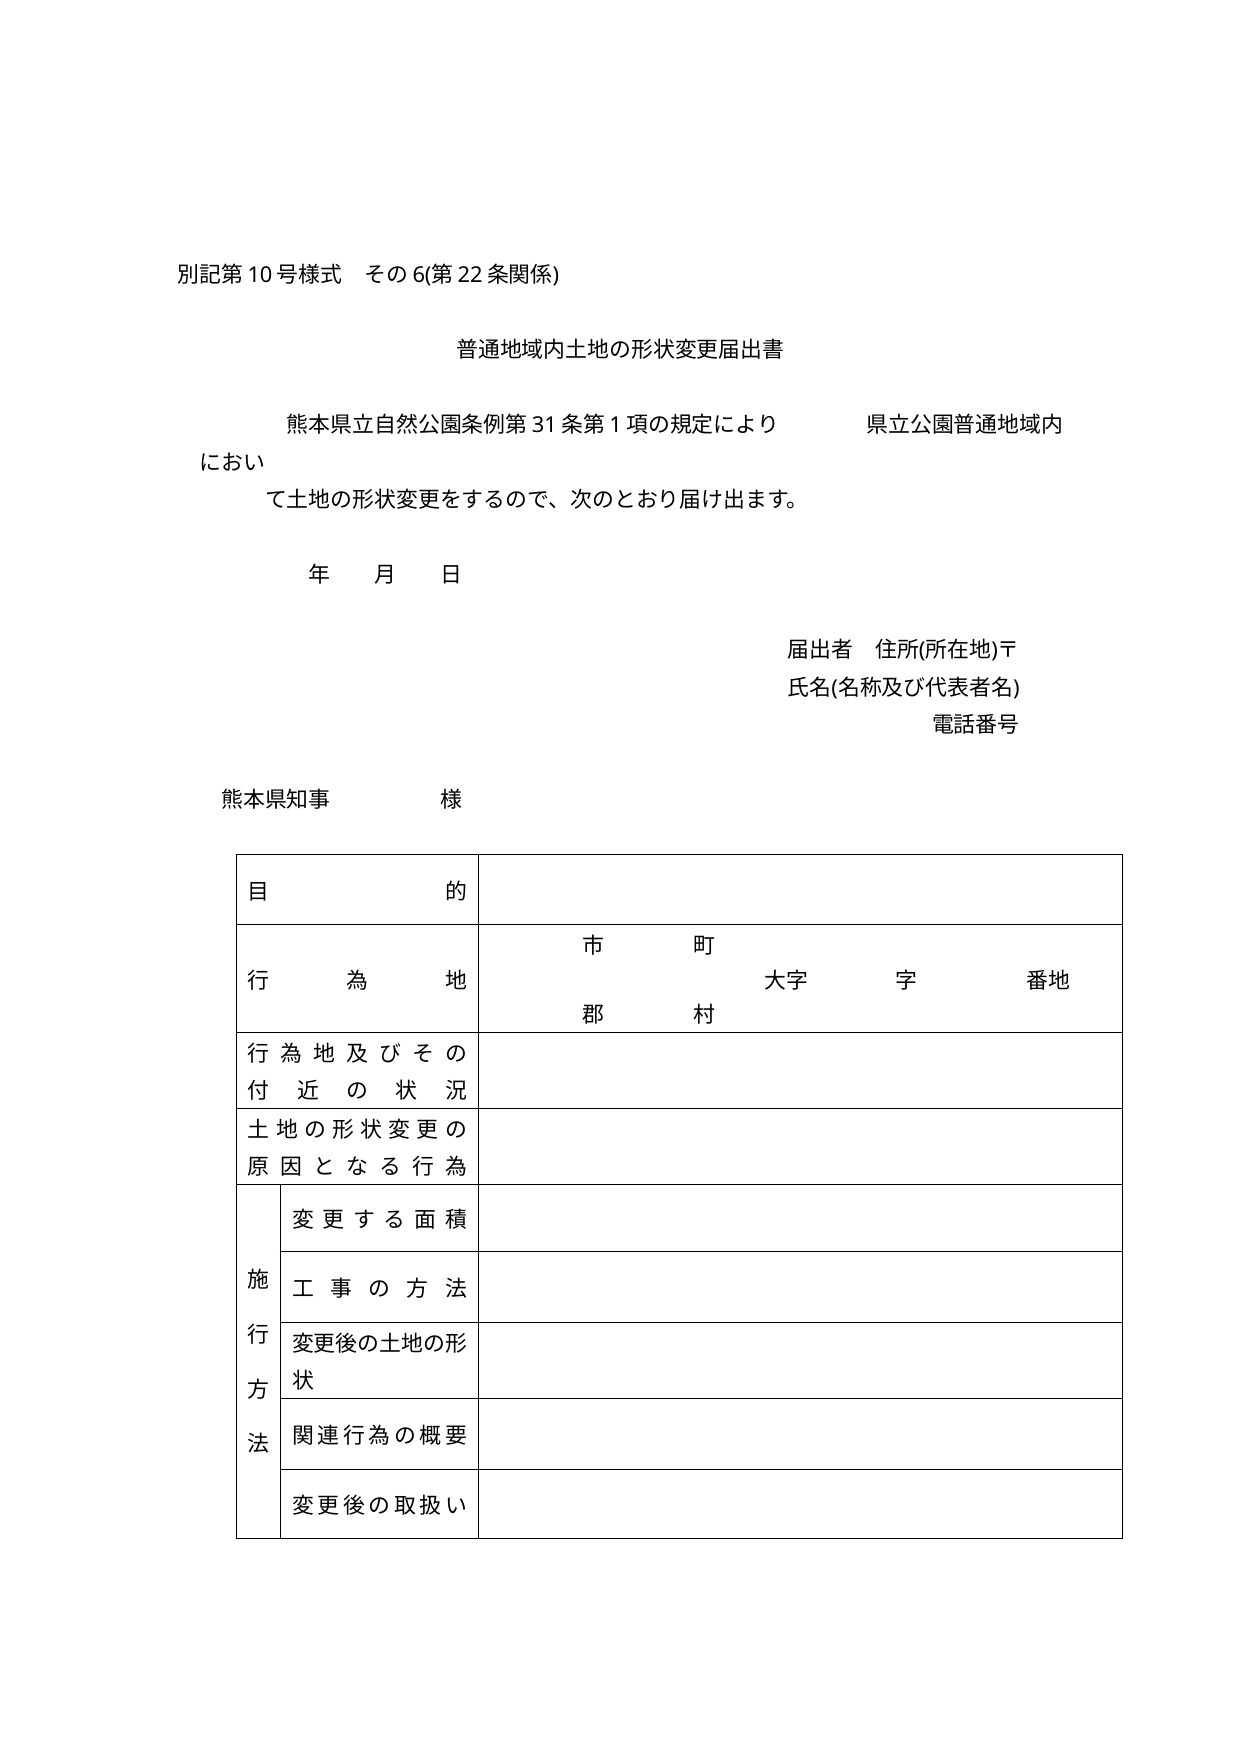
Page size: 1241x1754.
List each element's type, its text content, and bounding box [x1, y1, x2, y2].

table_cell 変更後の取扱い [281, 1470, 478, 1538]
table_cell [479, 1252, 1122, 1322]
text 熊本県立自然公園条例第31条第1項の規定により 県立公園普通地域内におい [199, 404, 1063, 479]
text 普通地域内土地の形状変更届出書 [177, 329, 1063, 367]
table_cell 変更する面積 [281, 1185, 478, 1251]
text 電話番号 [199, 704, 1019, 742]
text 年 月 日 [177, 554, 1063, 592]
table_cell 変更後の土地の形状 [281, 1323, 478, 1398]
table_cell 市 郡 [479, 925, 616, 1032]
table_cell 行為地 [237, 925, 478, 1032]
text 氏名(名称及び代表者名) [199, 667, 1019, 704]
table_cell [479, 1470, 1122, 1538]
text 別記第10号様式 その6(第22条関係) [177, 254, 1063, 292]
table_cell [479, 1323, 1122, 1398]
table_cell 土地の形状変更の 原因となる行為 [237, 1109, 478, 1184]
text 熊本県知事 様 [177, 779, 1063, 817]
table_header 目的 [237, 855, 478, 924]
table_cell 関連行為の概要 [281, 1399, 478, 1468]
table_cell 町 村 [616, 925, 752, 1032]
table_cell [479, 1185, 1122, 1251]
text 届出者 住所(所在地)〒 [199, 629, 1019, 667]
table_cell [479, 1109, 1122, 1184]
text て土地の形状変更をするので、次のとおり届け出ます。 [199, 479, 1063, 517]
table_cell 施行方法 [237, 1185, 280, 1538]
table_cell [479, 1399, 1122, 1468]
table_cell [479, 1033, 1122, 1108]
table_cell 大字 字 番地 [752, 925, 1122, 1032]
table_cell 工事の方法 [281, 1252, 478, 1322]
table_cell 行為地及びその 付近の状況 [237, 1033, 478, 1108]
table_header [479, 855, 1122, 924]
